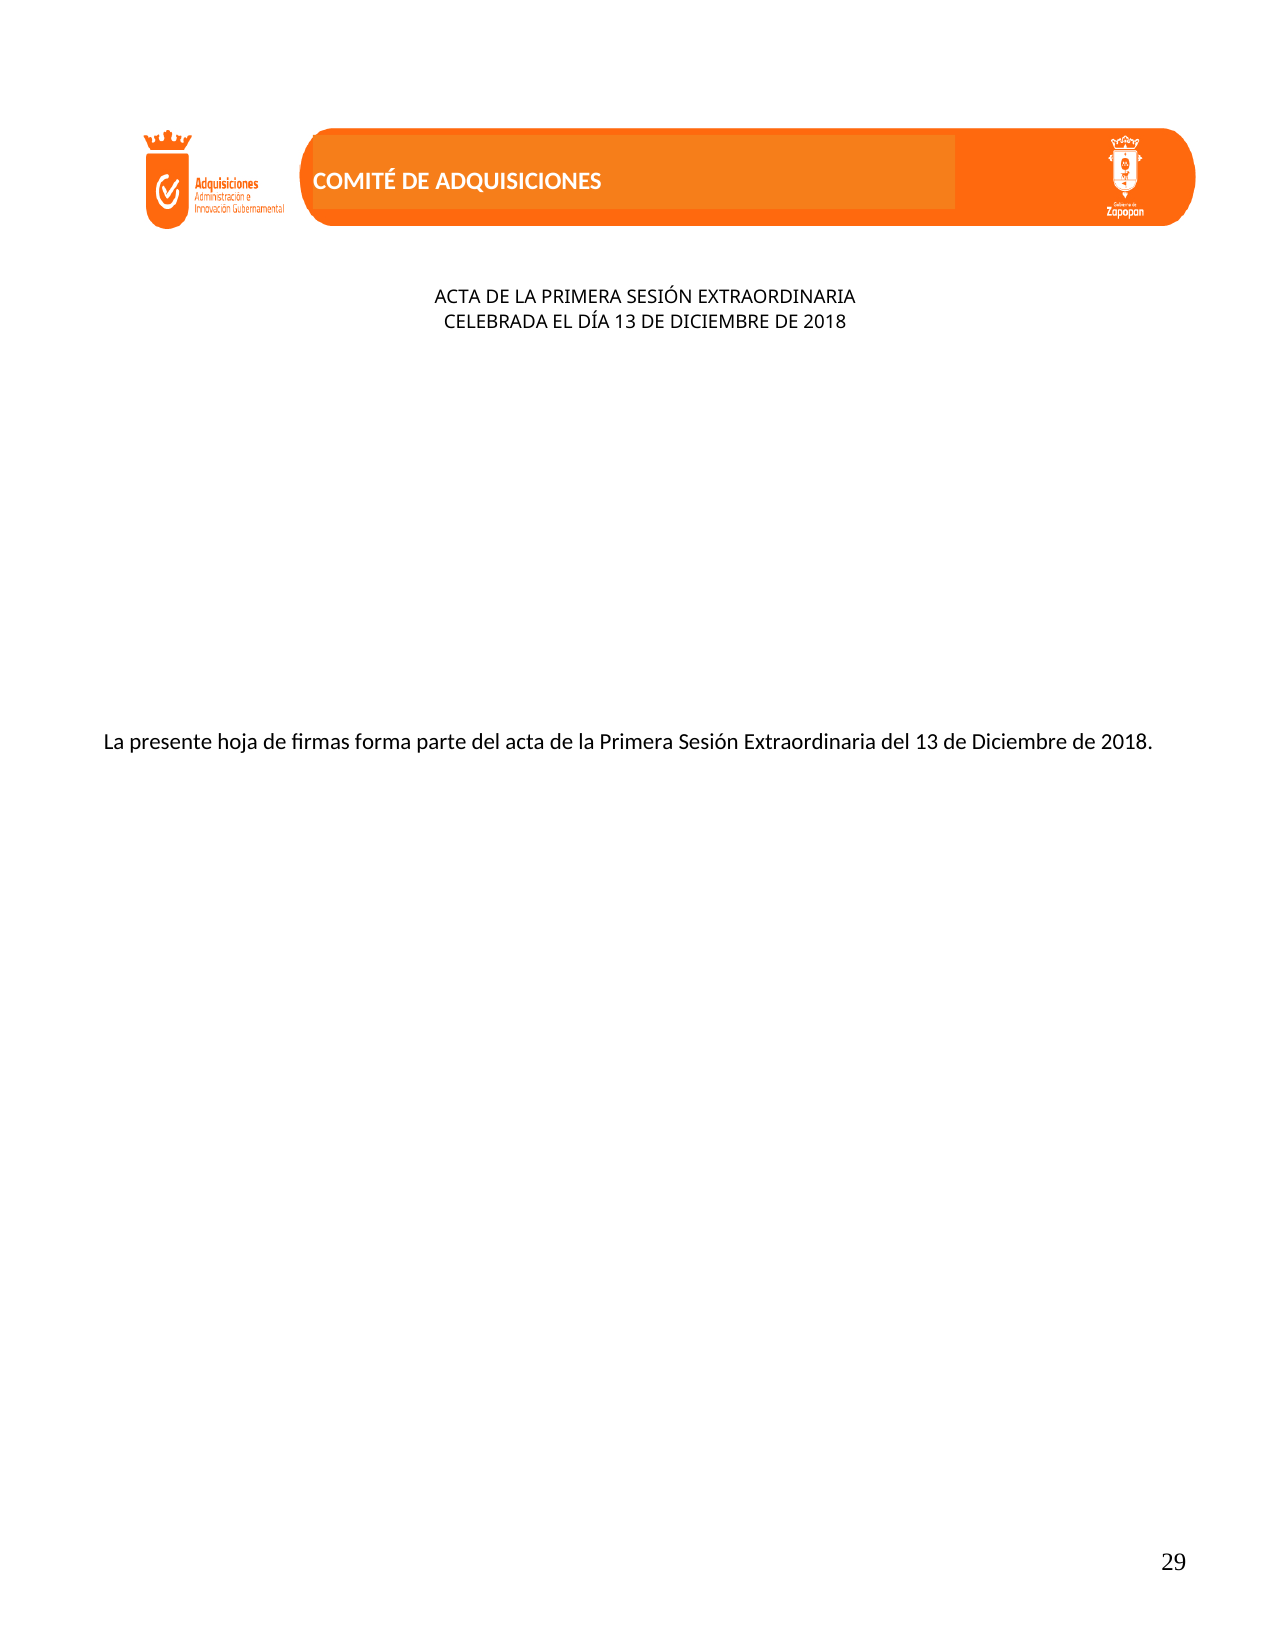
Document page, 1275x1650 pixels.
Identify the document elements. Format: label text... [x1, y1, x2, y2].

picture [103, 73, 1224, 284]
text La presente hoja de firmas forma parte del acta de la Primera Sesión Extraordinaria del 13 de Diciembre de 2018. [103, 727, 1186, 756]
